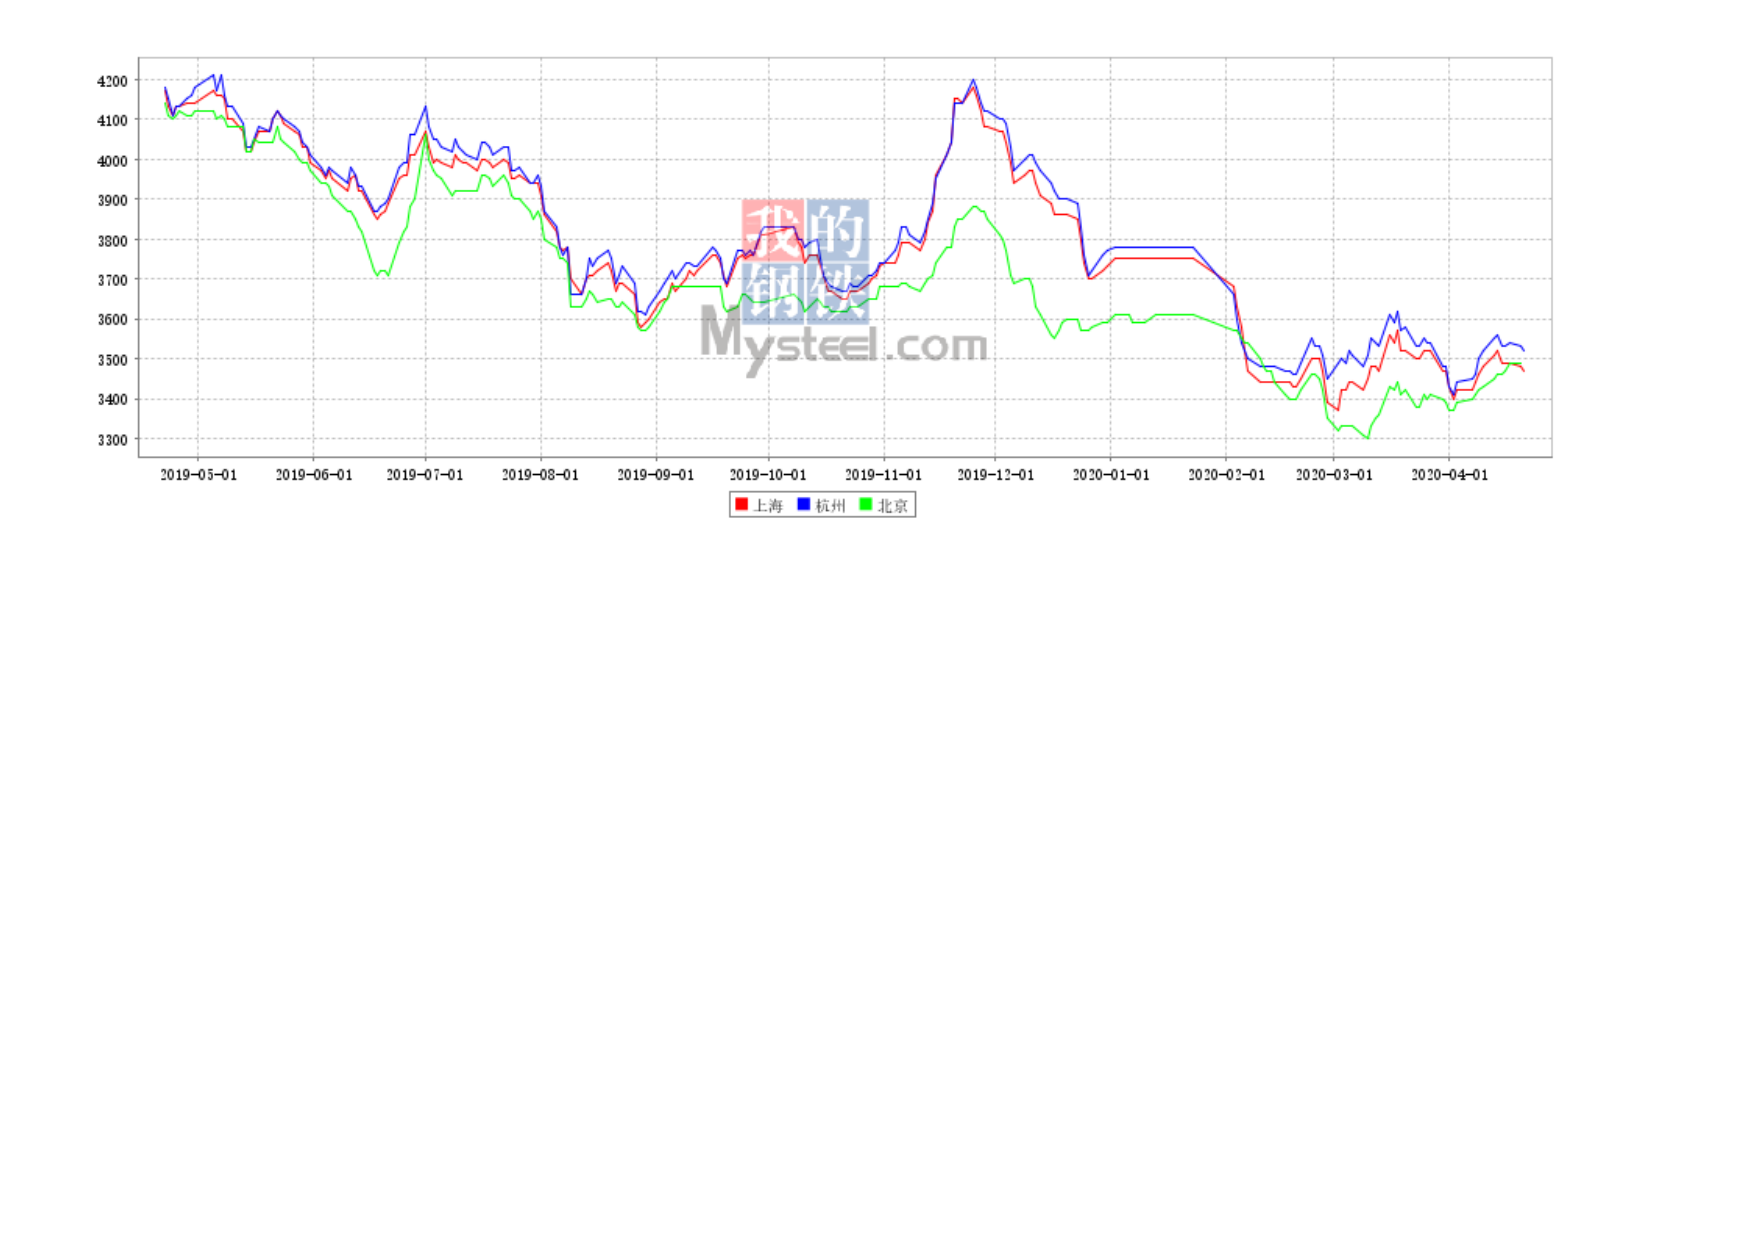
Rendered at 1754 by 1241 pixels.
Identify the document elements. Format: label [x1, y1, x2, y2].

picture [82, 51, 1564, 521]
